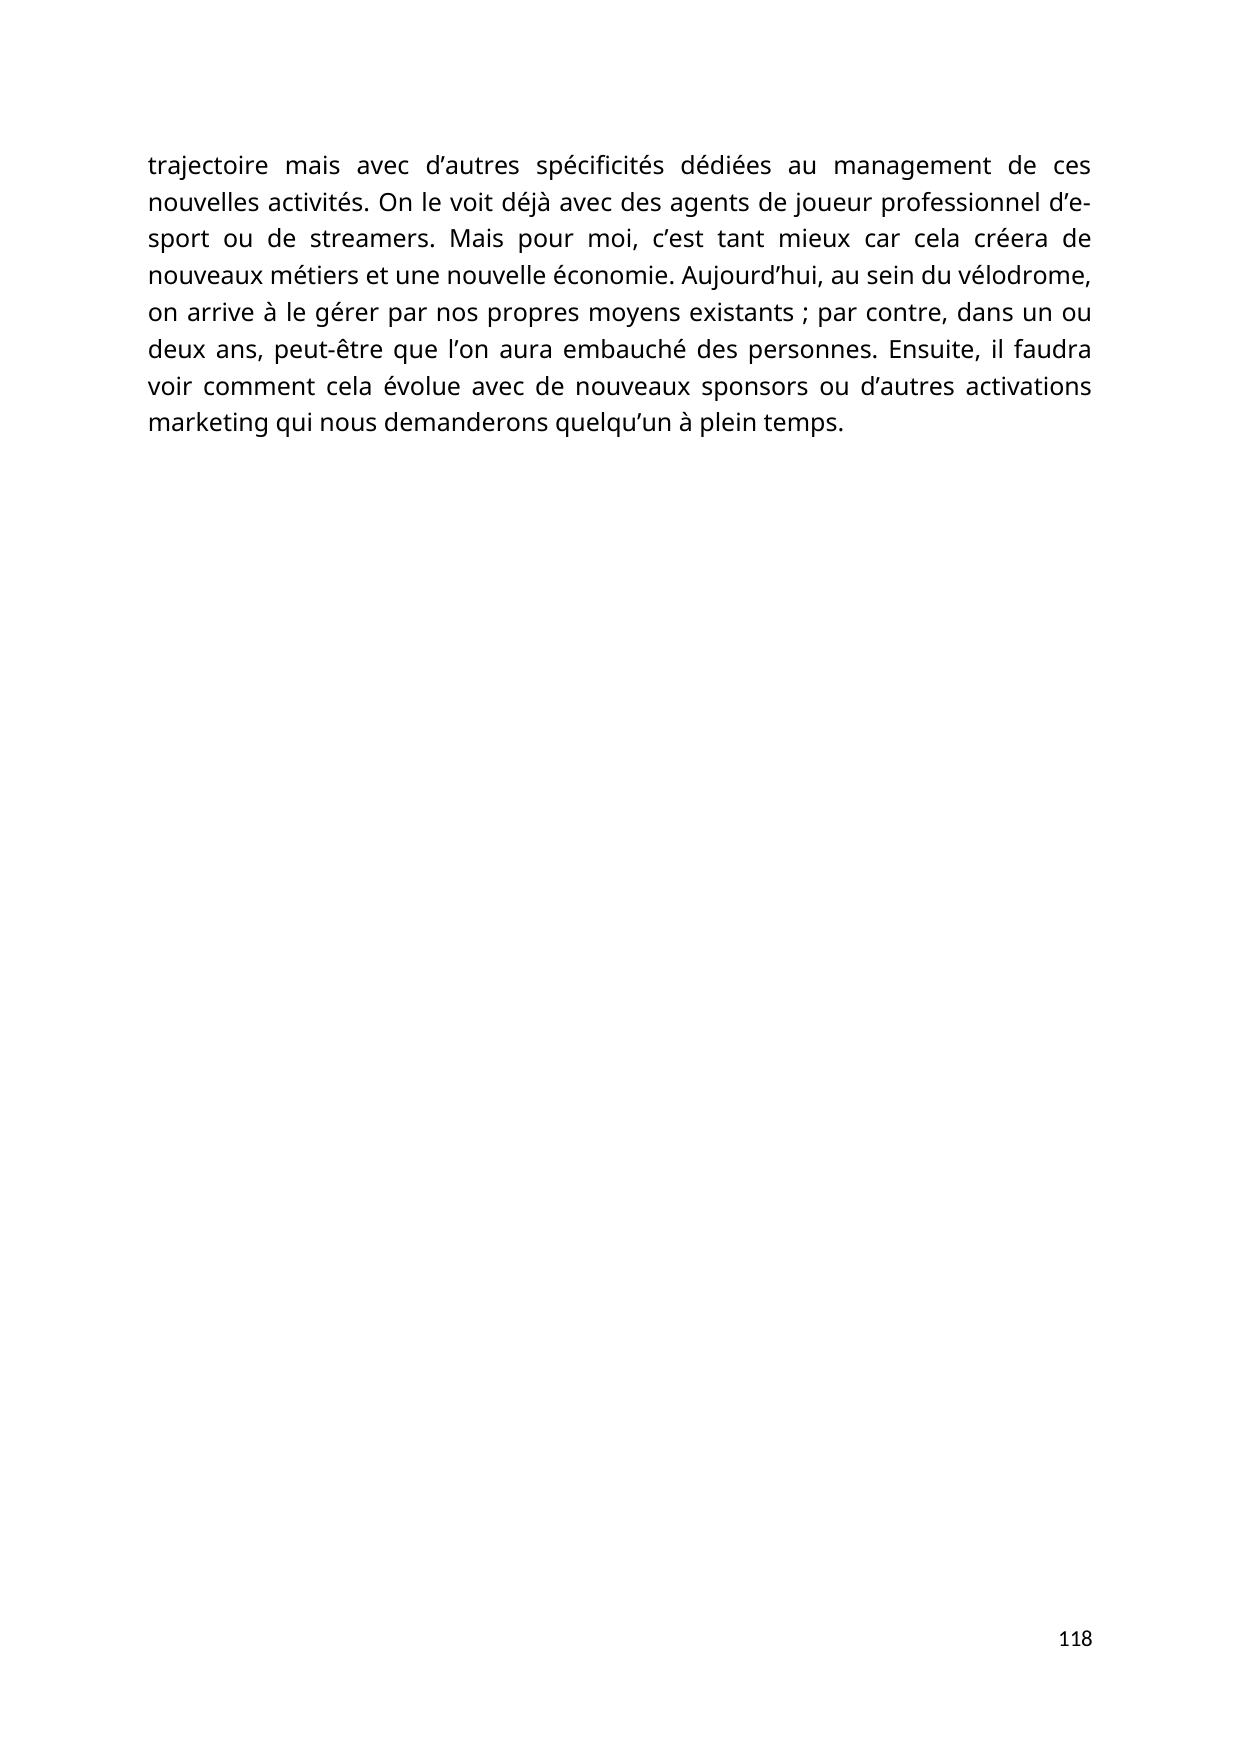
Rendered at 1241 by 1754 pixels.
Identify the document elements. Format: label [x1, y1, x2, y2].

text [148, 148, 1093, 439]
